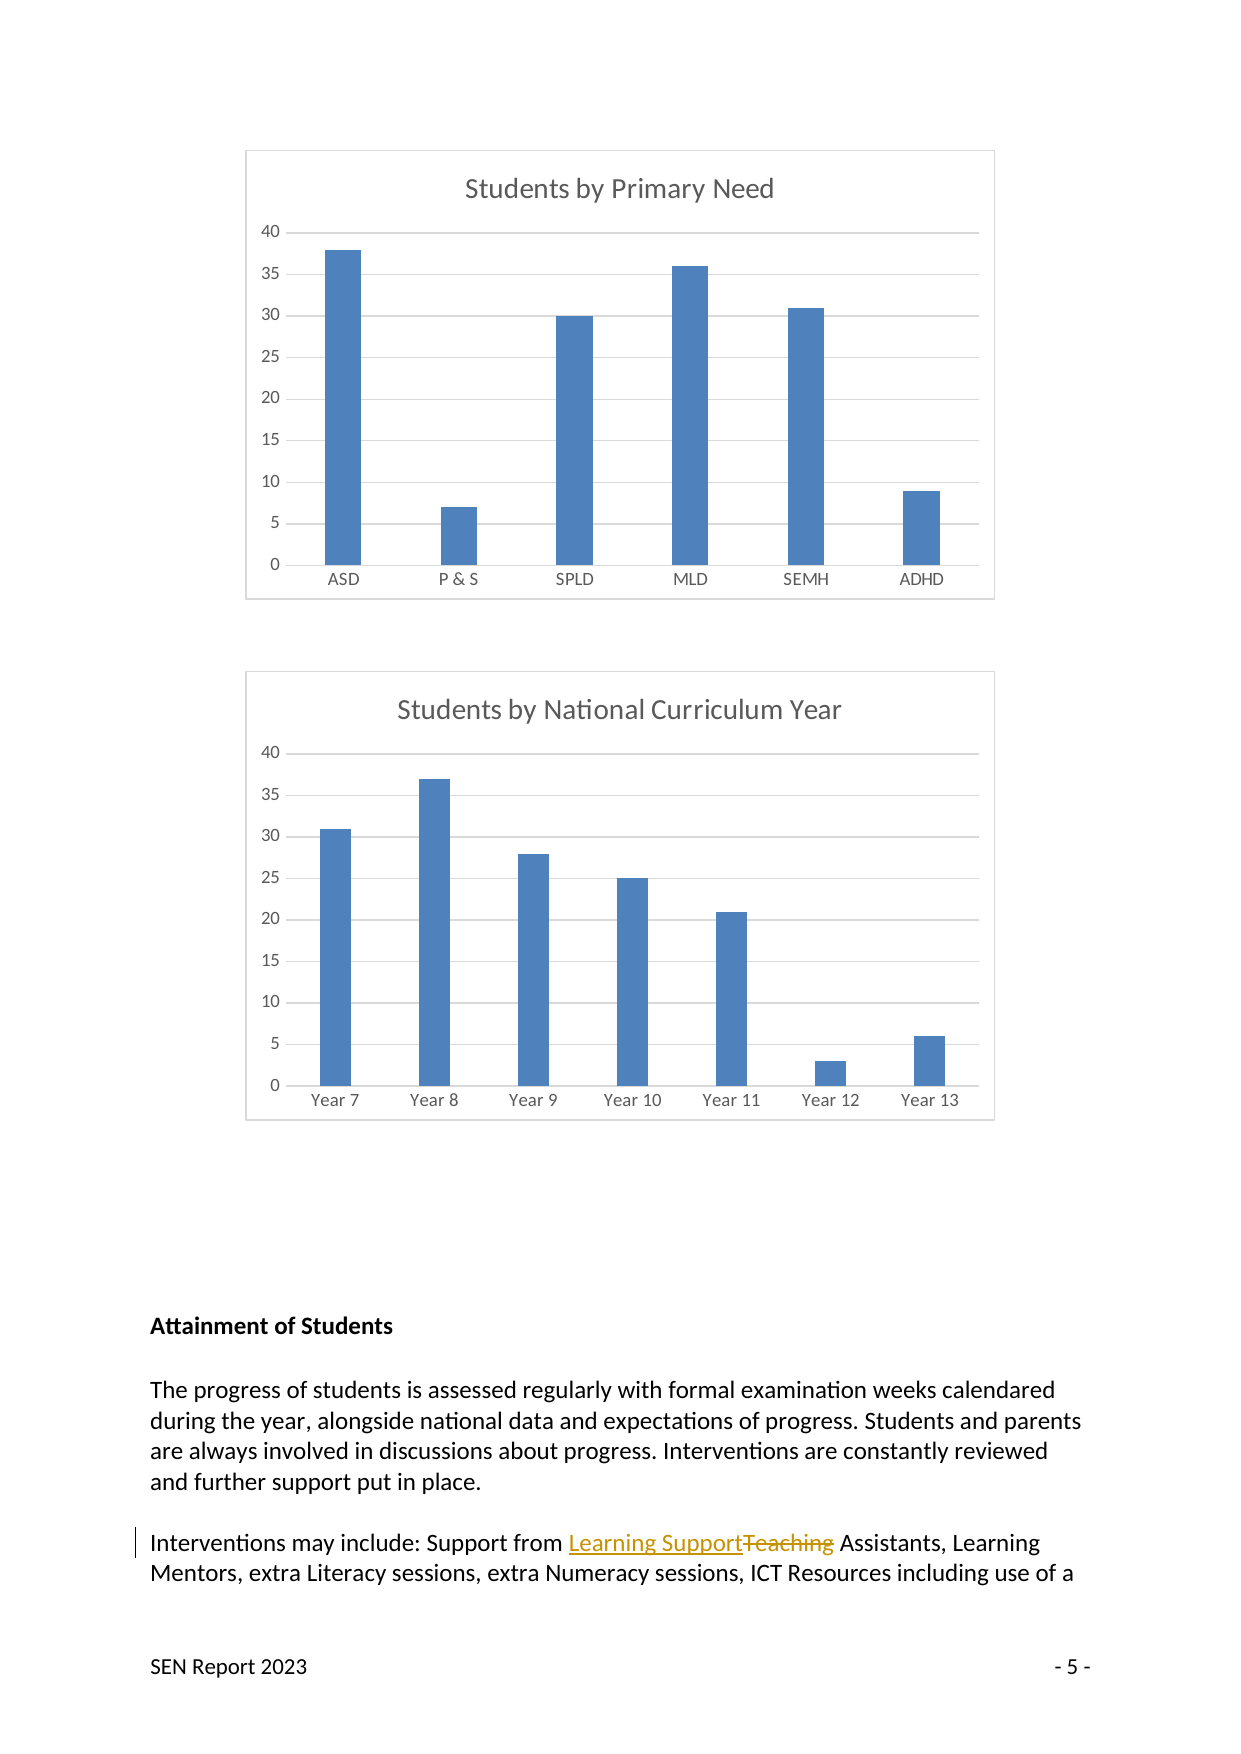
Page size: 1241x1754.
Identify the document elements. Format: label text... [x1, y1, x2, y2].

text Attainment of Students [150, 1310, 1090, 1340]
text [150, 1527, 1090, 1588]
text The progress of students is assessed regularly with formal examination weeks calendared during the year, alongside national data and expectations of progress. Students and parents are always involved in discussions about progress. Interventions are constantly reviewed and further support put in place. [150, 1374, 1090, 1496]
